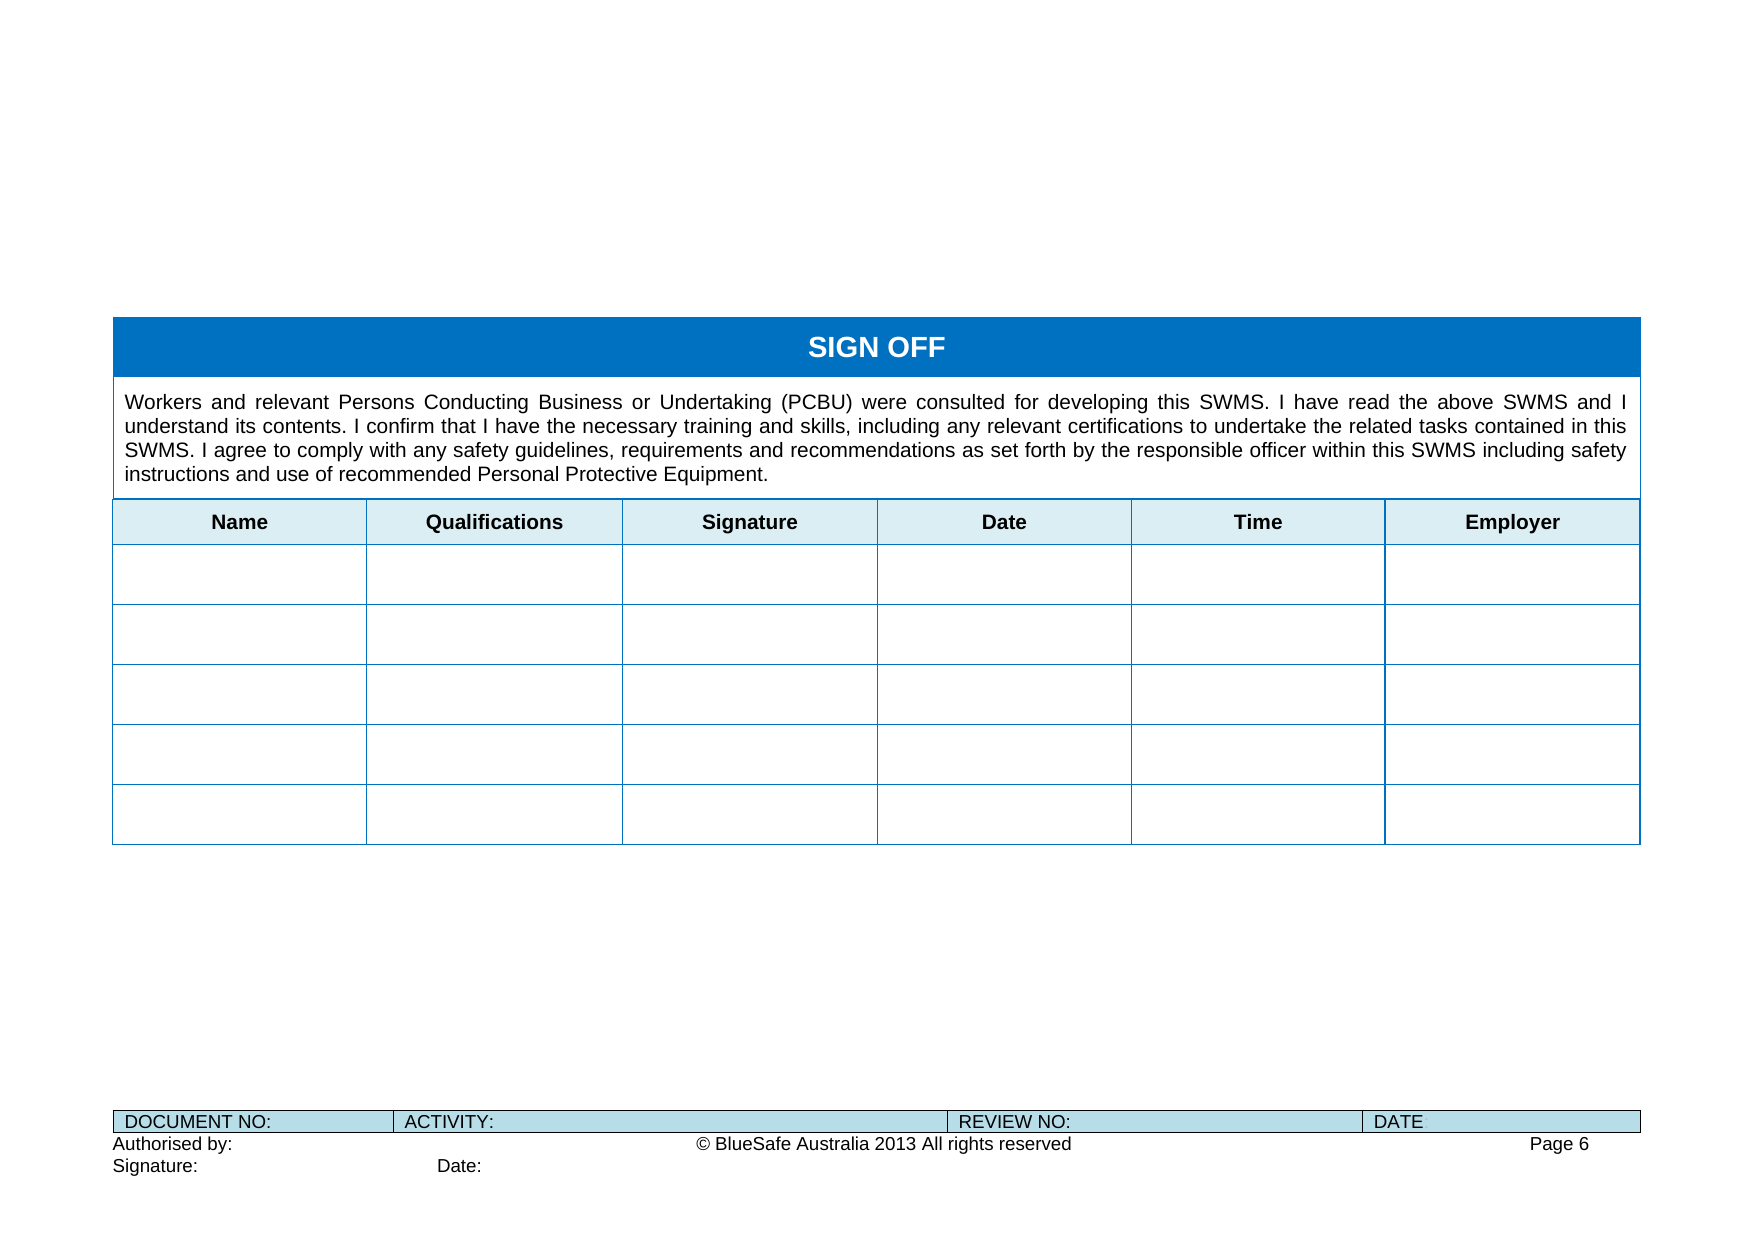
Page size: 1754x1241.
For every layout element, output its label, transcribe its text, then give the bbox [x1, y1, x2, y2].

table_cell [367, 785, 622, 844]
table_cell [878, 545, 1131, 604]
table_cell [1132, 605, 1384, 664]
table_cell [367, 605, 622, 664]
table_cell [1132, 725, 1384, 784]
table_cell [623, 605, 877, 664]
table_cell [113, 785, 366, 844]
table_cell [623, 785, 877, 844]
table_cell [623, 665, 877, 724]
table_header Employer [1386, 500, 1639, 544]
table_cell [623, 545, 877, 604]
table_cell [878, 665, 1131, 724]
table_cell [1132, 785, 1384, 844]
table_header Name [113, 500, 366, 544]
table_header SIGN OFF [114, 318, 1640, 376]
table_cell [367, 545, 622, 604]
table_cell [1132, 665, 1384, 724]
table_header Qualifications [367, 500, 622, 544]
table_cell [113, 725, 366, 784]
table_cell [1386, 605, 1639, 664]
table_header Date [878, 500, 1131, 544]
table_cell [113, 605, 366, 664]
table_cell [367, 725, 622, 784]
table_cell [878, 785, 1131, 844]
table_cell [623, 725, 877, 784]
table_cell Workers and relevant Persons Conducting Business or Undertaking (PCBU) were consulted for developing this SWMS. I have read the above SWMS and I understand its contents. I confirm that I have the necessary training and skills, including any relevant certifications to undertake the related tasks contained in this SWMS. I agree to comply with any safety guidelines, requirements and recommendations as set forth by the responsible officer within this SWMS including safety instructions and use of recommended Personal Protective Equipment. [114, 377, 1640, 498]
table_cell [1386, 725, 1639, 784]
table_cell [113, 665, 366, 724]
table_cell [1132, 545, 1384, 604]
table_header Time [1132, 500, 1384, 544]
table_cell [113, 545, 366, 604]
table_cell [878, 605, 1131, 664]
table_cell [1386, 665, 1639, 724]
table_cell [1386, 785, 1639, 844]
table_cell [367, 665, 622, 724]
table_cell [1386, 545, 1639, 604]
table_header Signature [623, 500, 877, 544]
table_cell [878, 725, 1131, 784]
